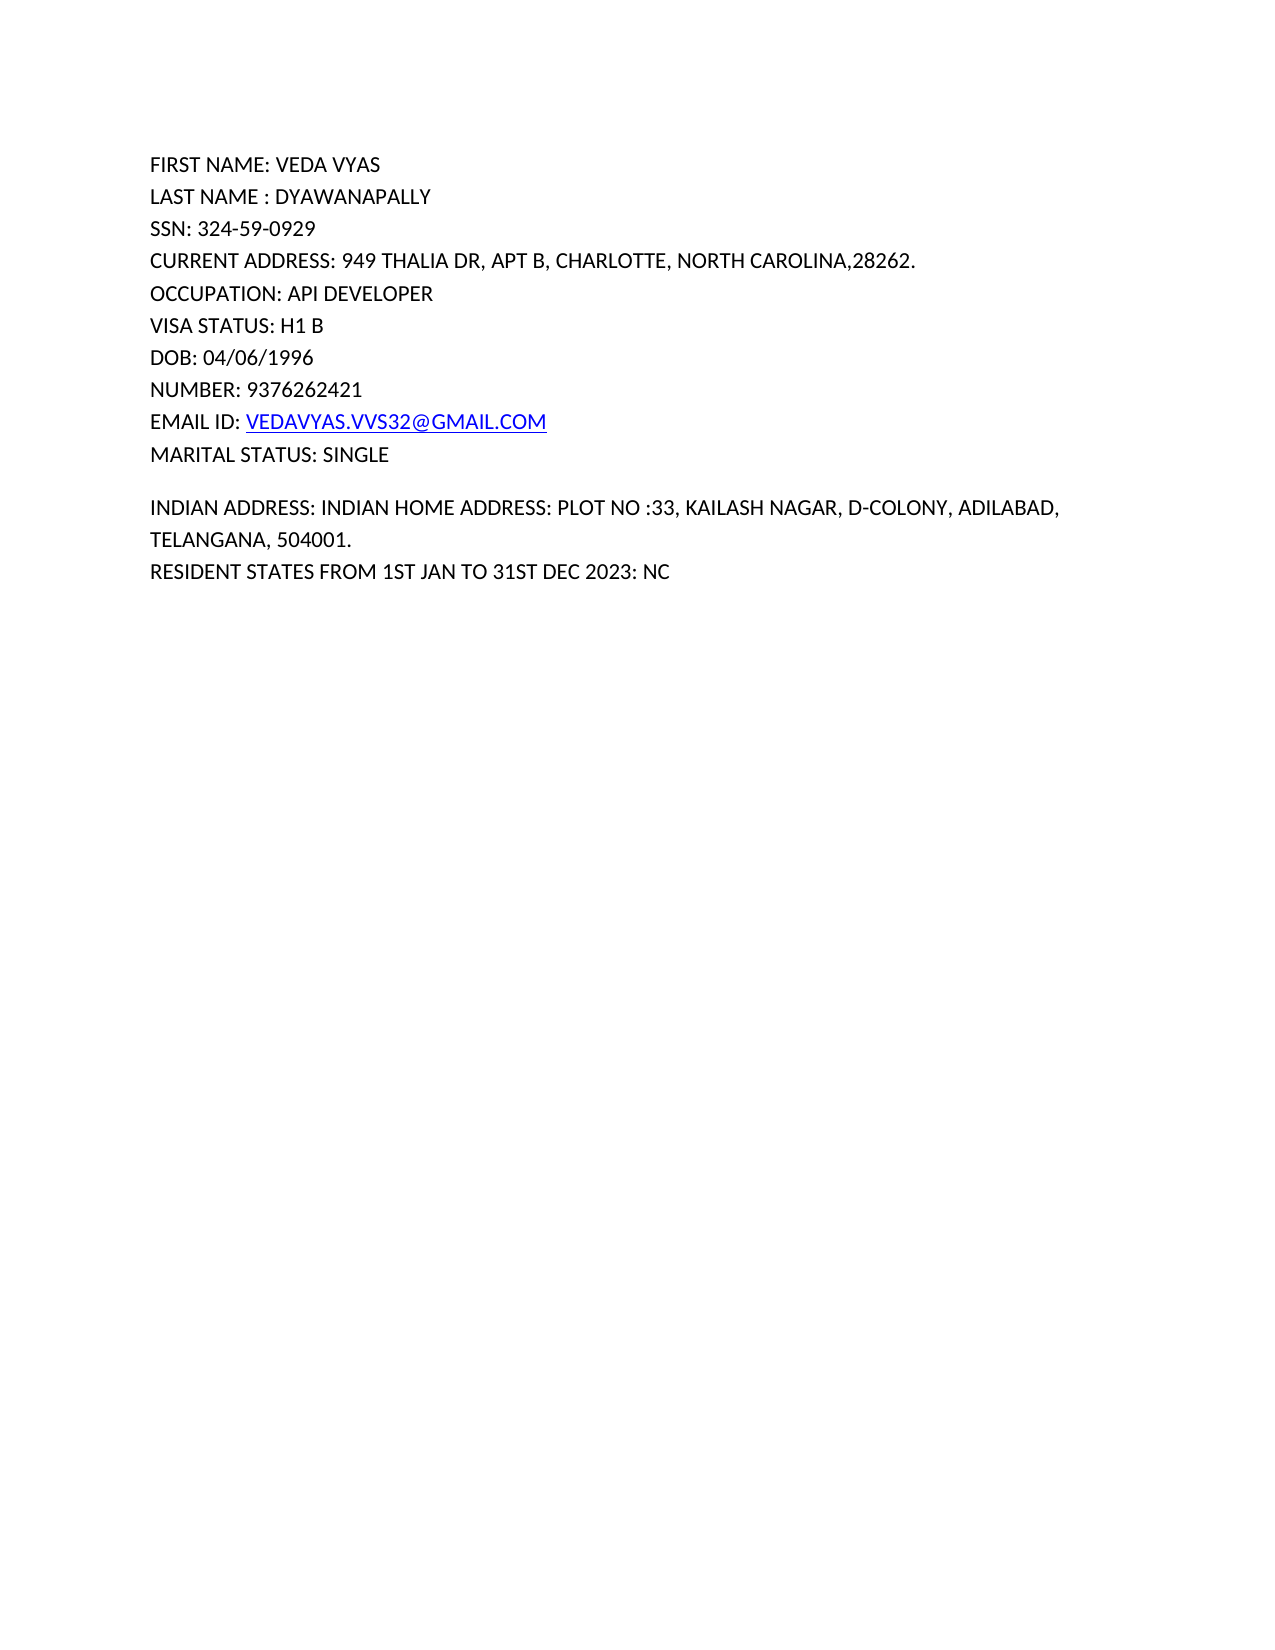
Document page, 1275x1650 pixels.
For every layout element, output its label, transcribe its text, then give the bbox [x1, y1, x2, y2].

text FIRST NAME: VEDA VYAS LAST NAME : DYAWANAPALLY SSN: 324-59-0929 CURRENT ADDRESS: 949 THALIA DR, APT B, CHARLOTTE, NORTH CAROLINA,28262. OCCUPATION: API DEVELOPER VISA STATUS: H1 B DOB: 04/06/1996 NUMBER: 9376262421 EMAIL ID: VEDAVYAS.VVS32@GMAIL.COM MARITAL STATUS: SINGLE [150, 150, 1125, 468]
text INDIAN ADDRESS: INDIAN HOME ADDRESS: PLOT NO :33, KAILASH NAGAR, D-COLONY, ADILABAD, TELANGANA, 504001. RESIDENT STATES FROM 1ST JAN TO 31ST DEC 2023: NC [150, 493, 1125, 585]
